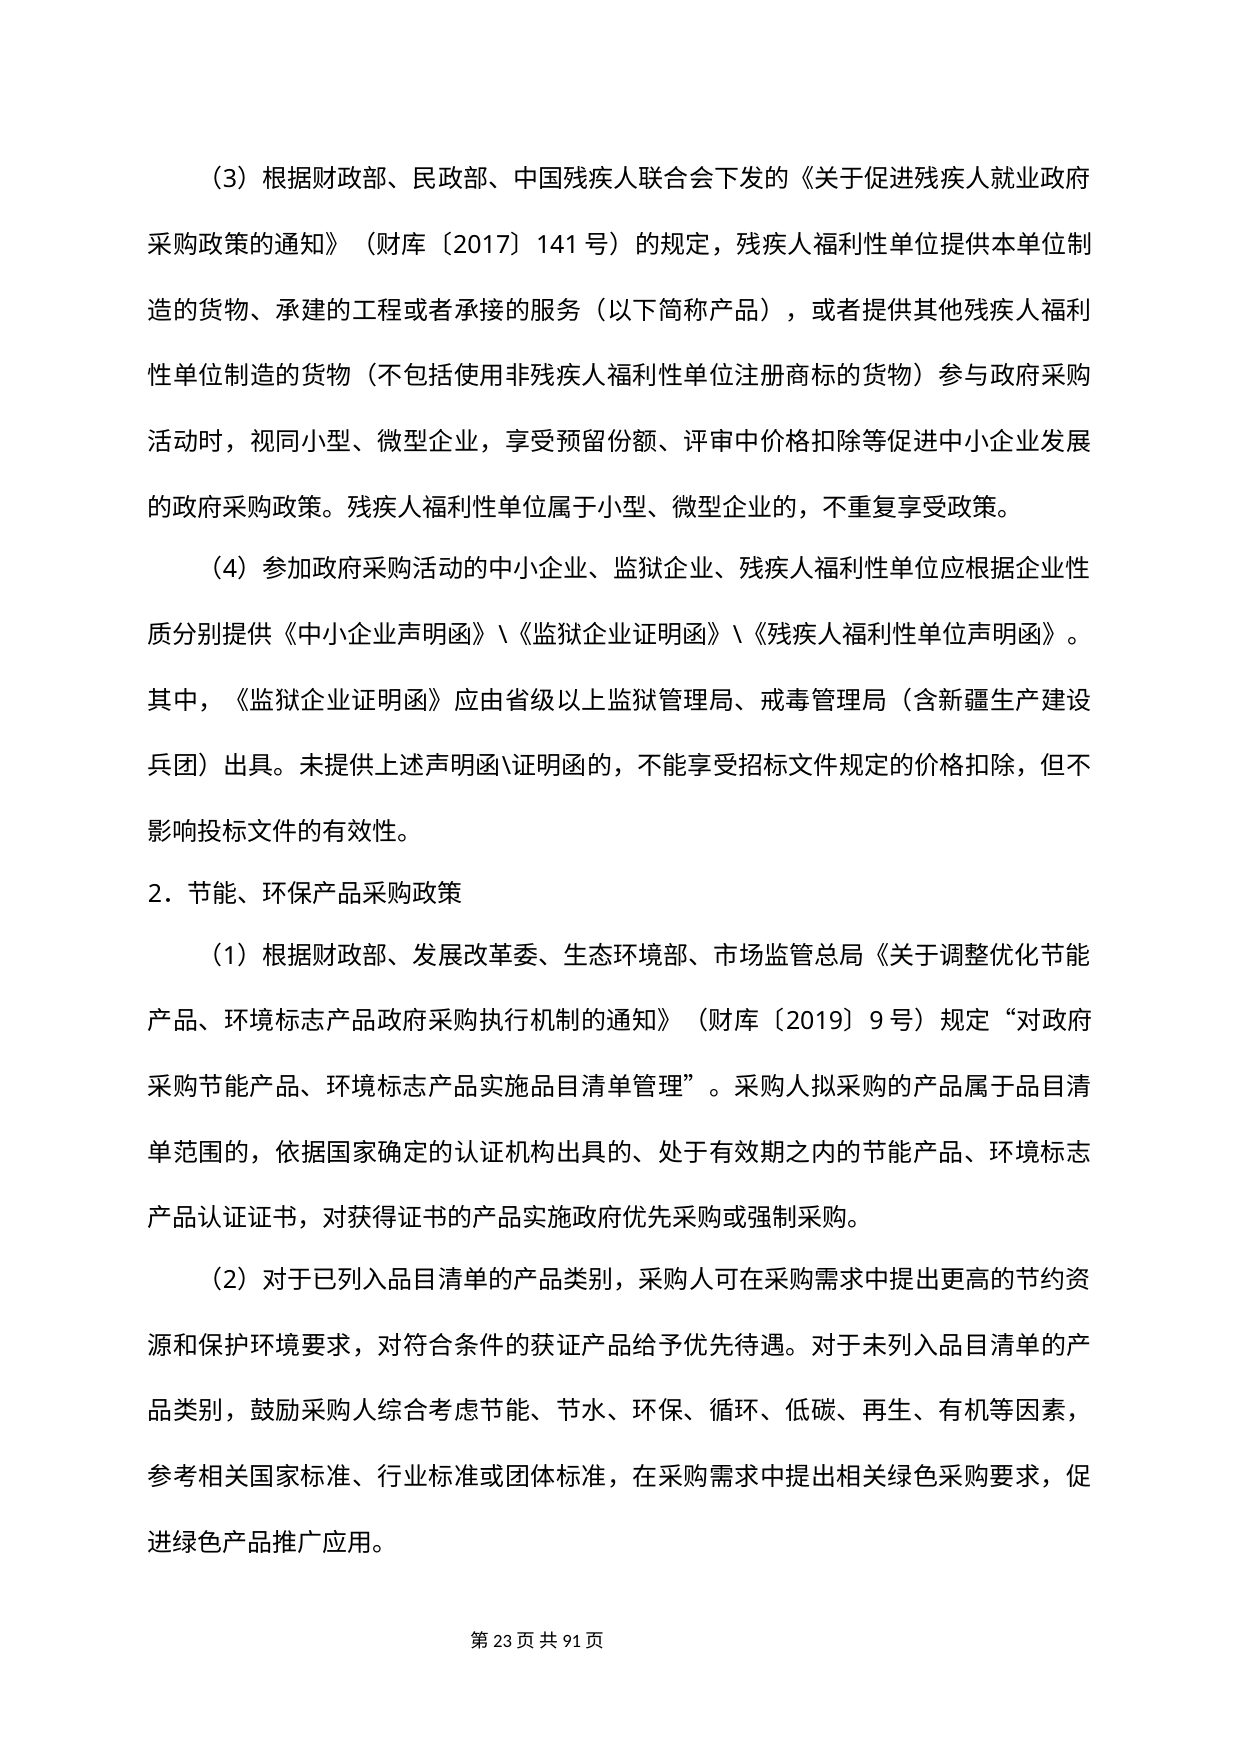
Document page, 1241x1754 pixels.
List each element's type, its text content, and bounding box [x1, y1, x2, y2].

text （2）对于已列入品目清单的产品类别，采购人可在采购需求中提出更高的节约资源和保护环境要求，对符合条件的获证产品给予优先待遇。对于未列入品目清单的产品类别，鼓励采购人综合考虑节能、节水、环保、循环、低碳、再生、有机等因素，参考相关国家标准、行业标准或团体标准，在采购需求中提出相关绿色采购要求，促进绿色产品推广应用。 [148, 1256, 1093, 1562]
text （1）根据财政部、发展改革委、生态环境部、市场监管总局《关于调整优化节能产品、环境标志产品政府采购执行机制的通知》（财库〔2019〕9号）规定“对政府采购节能产品、环境标志产品实施品目清单管理”。采购人拟采购的产品属于品目清单范围的，依据国家确定的认证机构出具的、处于有效期之内的节能产品、环境标志产品认证证书，对获得证书的产品实施政府优先采购或强制采购。 [148, 931, 1093, 1238]
text 2．节能、环保产品采购政策 [148, 869, 1093, 913]
text （3）根据财政部、民政部、中国残疾人联合会下发的《关于促进残疾人就业政府采购政策的通知》（财库〔2017〕141号）的规定，残疾人福利性单位提供本单位制造的货物、承建的工程或者承接的服务（以下简称产品），或者提供其他残疾人福利性单位制造的货物（不包括使用非残疾人福利性单位注册商标的货物）参与政府采购活动时，视同小型、微型企业，享受预留份额、评审中价格扣除等促进中小企业发展的政府采购政策。残疾人福利性单位属于小型、微型企业的，不重复享受政策。 [148, 155, 1093, 527]
text （4）参加政府采购活动的中小企业、监狱企业、残疾人福利性单位应根据企业性质分别提供《中小企业声明函》\《监狱企业证明函》\《残疾人福利性单位声明函》。其中，《监狱企业证明函》应由省级以上监狱管理局、戒毒管理局（含新疆生产建设兵团）出具。未提供上述声明函\证明函的，不能享受招标文件规定的价格扣除，但不影响投标文件的有效性。 [148, 545, 1093, 851]
